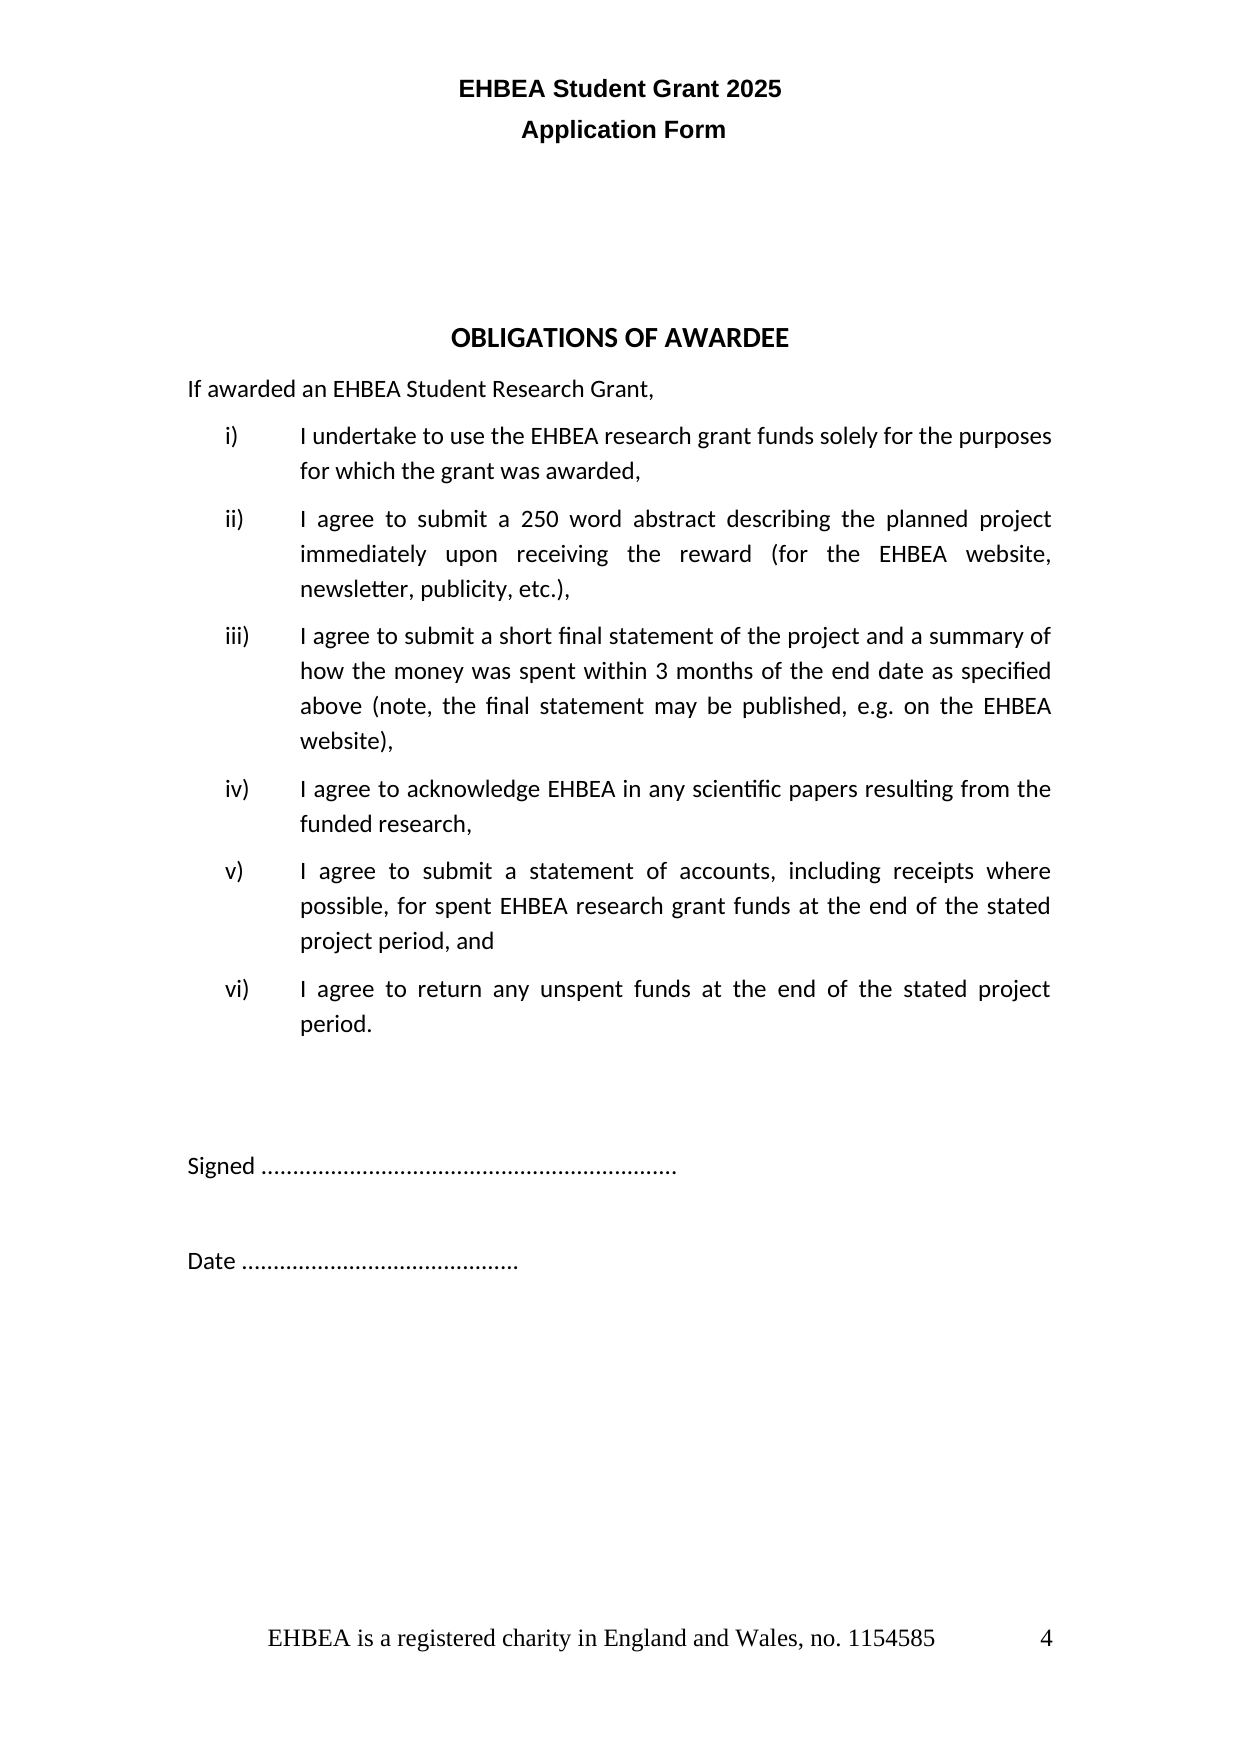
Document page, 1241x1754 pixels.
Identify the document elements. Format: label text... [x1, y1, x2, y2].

text Signed .................................................................. [187, 1150, 1053, 1181]
list I agree to submit a statement of accounts, including receipts where possible, for spent EHBEA research grant funds at the end of the stated project period, and [225, 855, 1053, 956]
text OBLIGATIONS OF AWARDEE [187, 319, 1053, 355]
list I undertake to use the EHBEA research grant funds solely for the purposes for which the grant was awarded, [225, 420, 1053, 486]
list I agree to acknowledge EHBEA in any scientific papers resulting from the funded research, [225, 773, 1053, 838]
list I agree to return any unspent funds at the end of the stated project period. [225, 973, 1053, 1038]
list I agree to submit a 250 word abstract describing the planned project immediately upon receiving the reward (for the EHBEA website, newsletter, publicity, etc.), [225, 503, 1053, 603]
text If awarded an EHBEA Student Research Grant, [187, 373, 1053, 403]
text Date ............................................ [187, 1245, 1053, 1276]
list I agree to submit a short final statement of the project and a summary of how the money was spent within 3 months of the end date as specified above (note, the final statement may be published, e.g. on the EHBEA website), [225, 620, 1053, 756]
